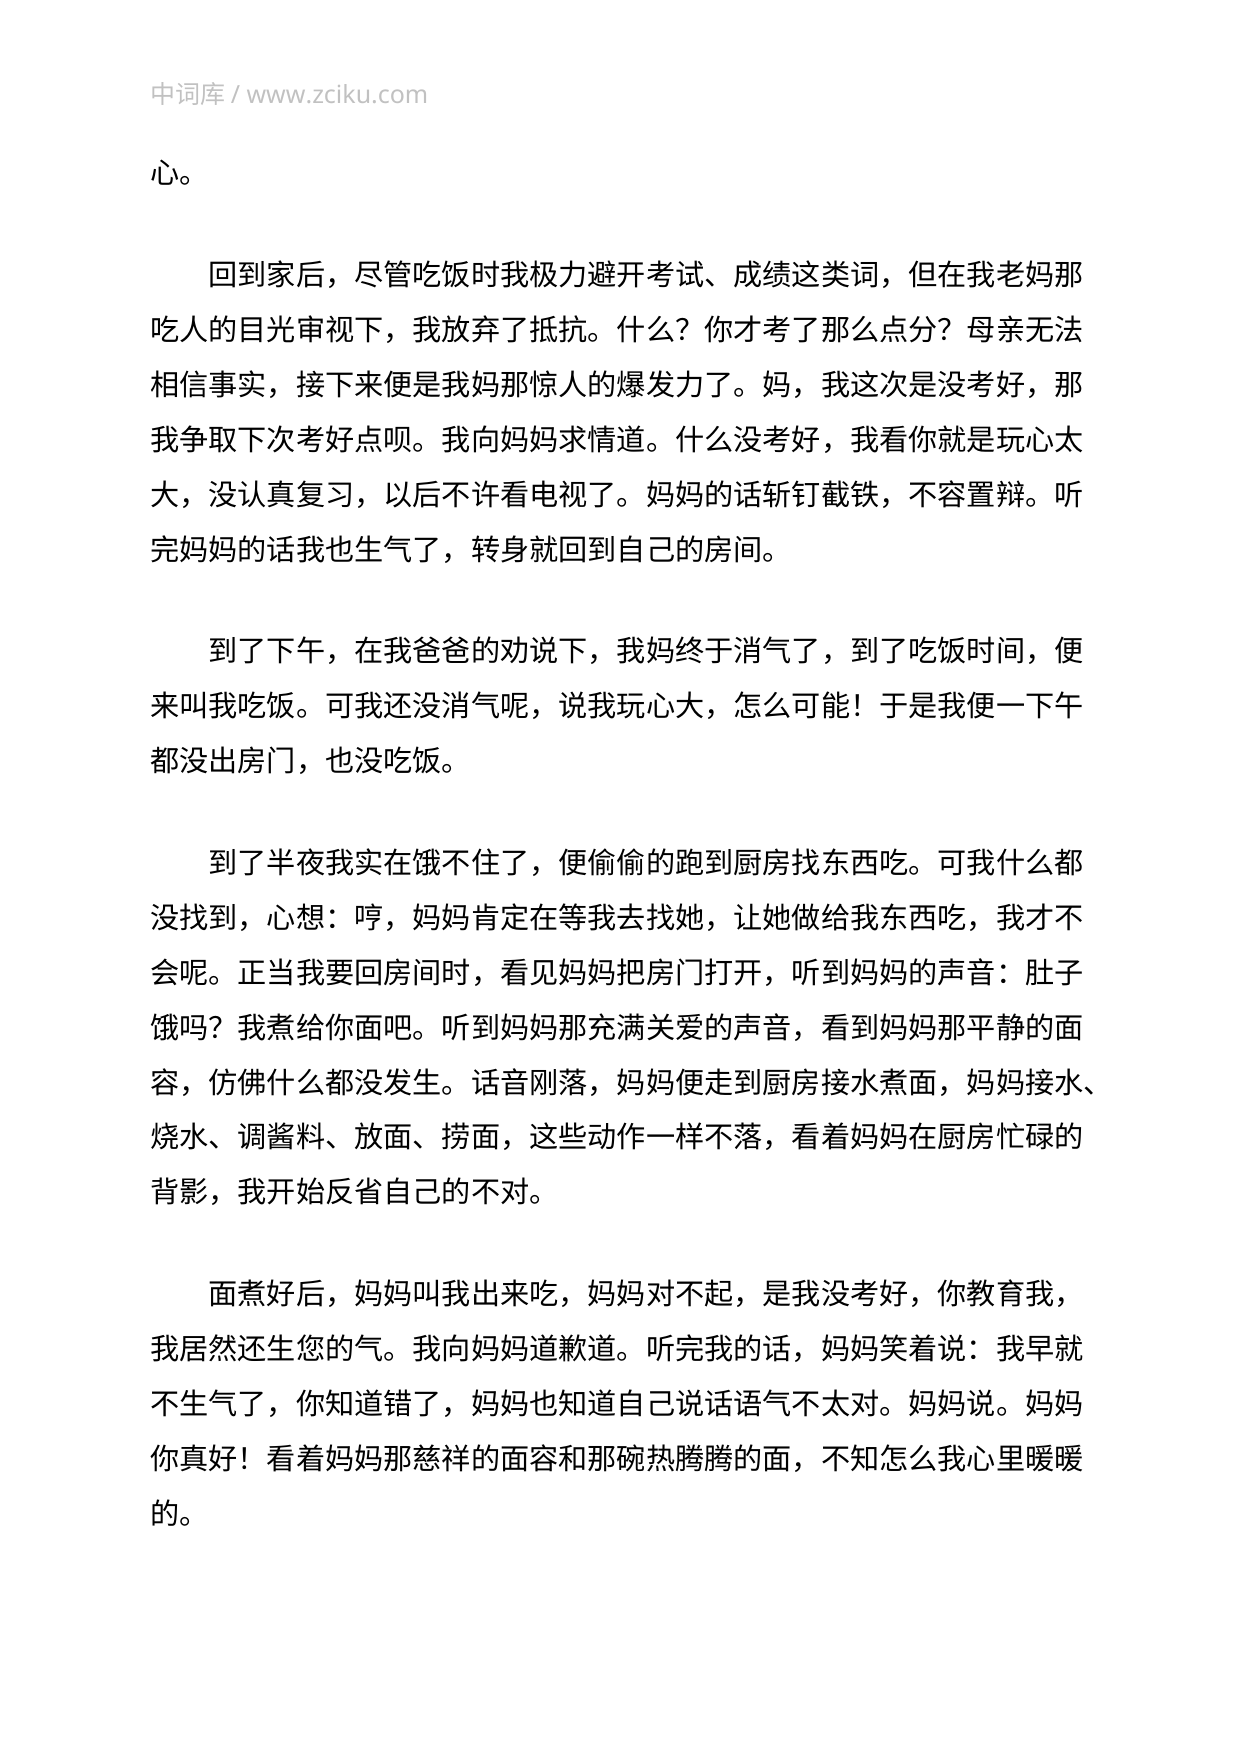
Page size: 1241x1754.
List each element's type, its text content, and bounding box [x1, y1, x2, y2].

text 到了下午，在我爸爸的劝说下，我妈终于消气了，到了吃饭时间，便来叫我吃饭。可我还没消气呢，说我玩心大，怎么可能！于是我便一下午都没出房门，也没吃饭。 [150, 628, 1090, 780]
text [150, 150, 1090, 192]
text 到了半夜我实在饿不住了，便偷偷的跑到厨房找东西吃。可我什么都没找到，心想：哼，妈妈肯定在等我去找她，让她做给我东西吃，我才不会呢。正当我要回房间时，看见妈妈把房门打开，听到妈妈的声音：肚子饿吗？我煮给你面吧。听到妈妈那充满关爱的声音，看到妈妈那平静的面容，仿佛什么都没发生。话音刚落，妈妈便走到厨房接水煮面，妈妈接水、烧水、调酱料、放面、捞面，这些动作一样不落，看着妈妈在厨房忙碌的背影，我开始反省自己的不对。 [150, 839, 1090, 1211]
text 面煮好后，妈妈叫我出来吃，妈妈对不起，是我没考好，你教育我，我居然还生您的气。我向妈妈道歉道。听完我的话，妈妈笑着说：我早就不生气了，你知道错了，妈妈也知道自己说话语气不太对。妈妈说。妈妈你真好！看着妈妈那慈祥的面容和那碗热腾腾的面，不知怎么我心里暖暖的。 [150, 1271, 1090, 1533]
text 回到家后，尽管吃饭时我极力避开考试、成绩这类词，但在我老妈那吃人的目光审视下，我放弃了抵抗。什么？你才考了那么点分？母亲无法相信事实，接下来便是我妈那惊人的爆发力了。妈，我这次是没考好，那我争取下次考好点呗。我向妈妈求情道。什么没考好，我看你就是玩心太大，没认真复习，以后不许看电视了。妈妈的话斩钉截铁，不容置辩。听完妈妈的话我也生气了，转身就回到自己的房间。 [150, 252, 1090, 568]
